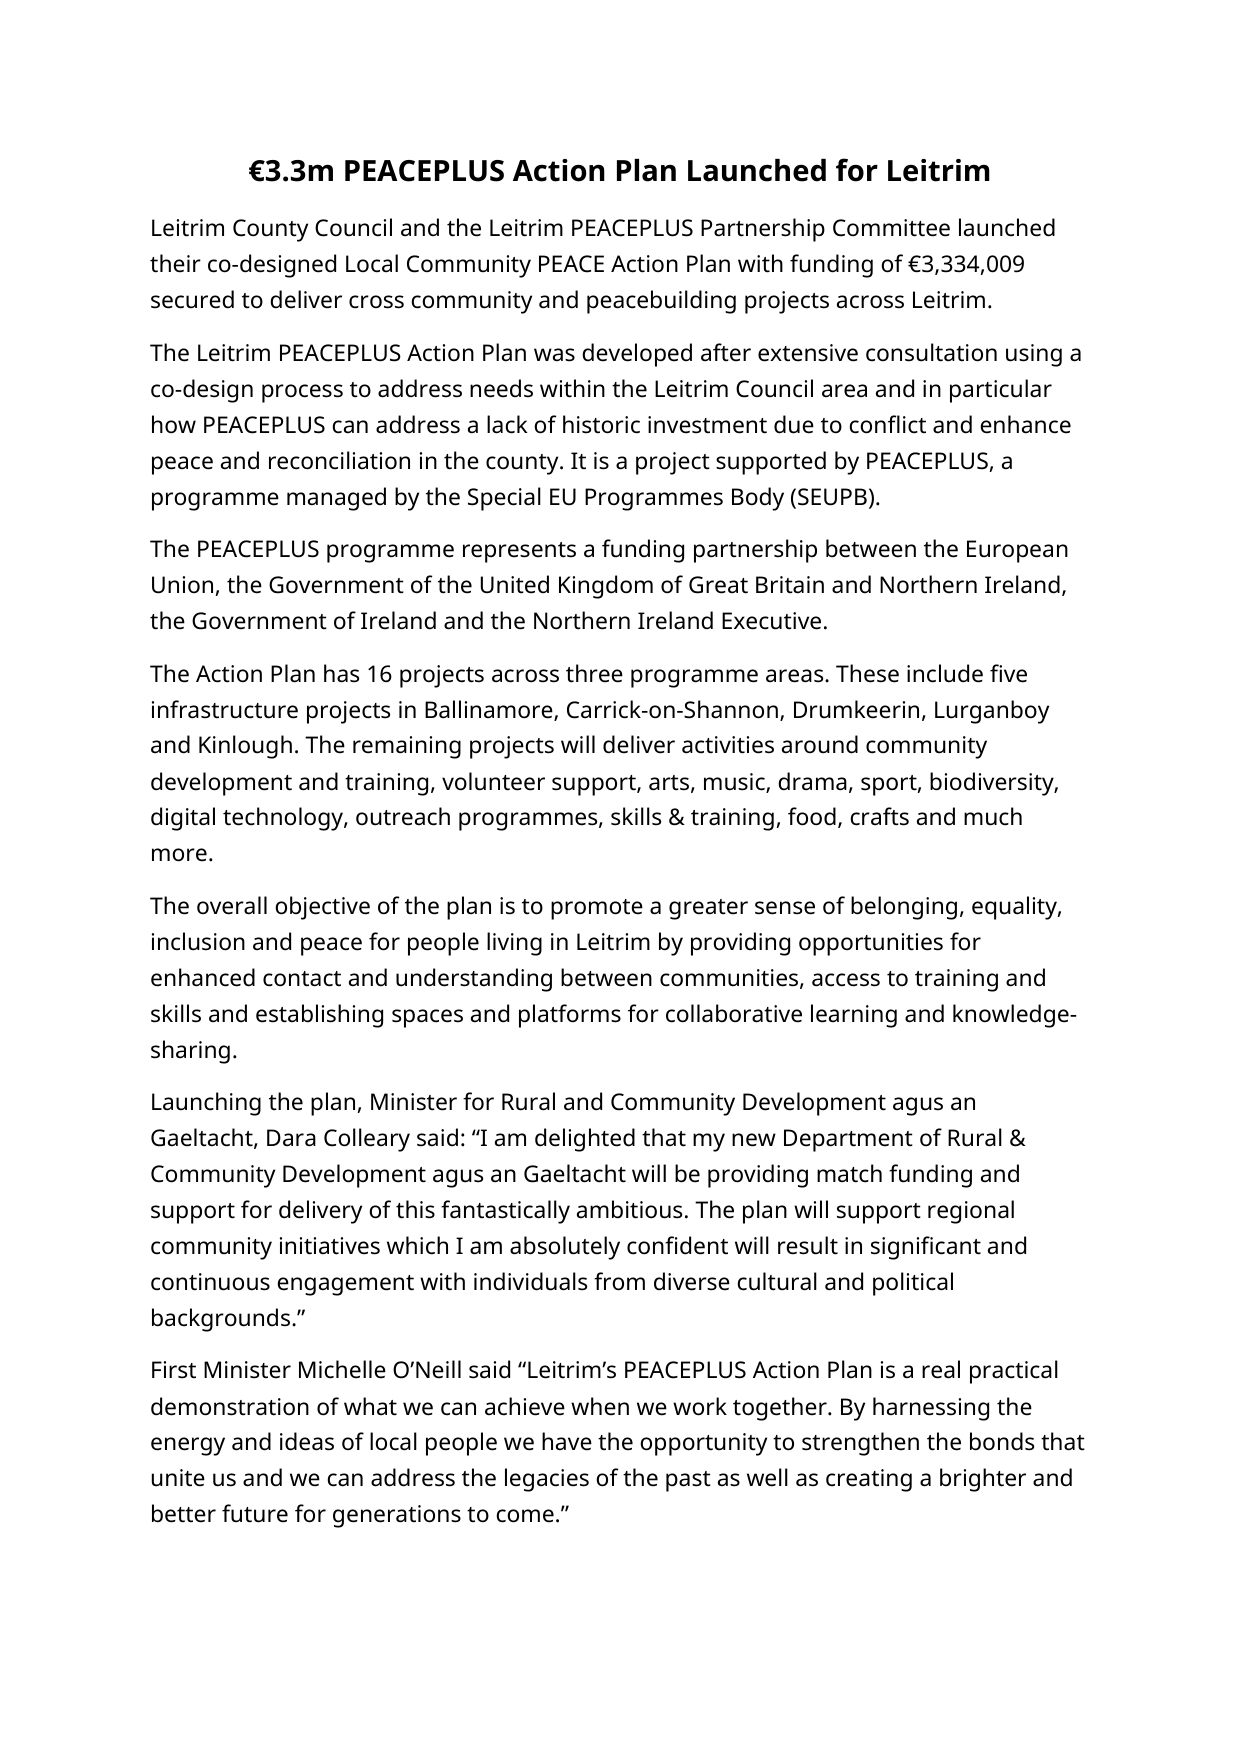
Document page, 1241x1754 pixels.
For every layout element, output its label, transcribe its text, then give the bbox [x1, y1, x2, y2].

text The overall objective of the plan is to promote a greater sense of belonging, equality, inclusion and peace for people living in Leitrim by providing opportunities for enhanced contact and understanding between communities, access to training and skills and establishing spaces and platforms for collaborative learning and knowledge-sharing. [150, 890, 1090, 1065]
text The PEACEPLUS programme represents a funding partnership between the European Union, the Government of the United Kingdom of Great Britain and Northern Ireland, the Government of Ireland and the Northern Ireland Executive. [150, 533, 1090, 636]
text Launching the plan, Minister for Rural and Community Development agus an Gaeltacht, Dara Colleary said: “I am delighted that my new Department of Rural & Community Development agus an Gaeltacht will be providing match funding and support for delivery of this fantastically ambitious. The plan will support regional community initiatives which I am absolutely confident will result in significant and continuous engagement with individuals from diverse cultural and political backgrounds.” [150, 1086, 1090, 1333]
text First Minister Michelle O’Neill said “Leitrim’s PEACEPLUS Action Plan is a real practical demonstration of what we can achieve when we work together. By harnessing the energy and ideas of local people we have the opportunity to strengthen the bonds that unite us and we can address the legacies of the past as well as creating a brighter and better future for generations to come.” [150, 1354, 1090, 1529]
text The Leitrim PEACEPLUS Action Plan was developed after extensive consultation using a co-design process to address needs within the Leitrim Council area and in particular how PEACEPLUS can address a lack of historic investment due to conflict and enhance peace and reconciliation in the county. It is a project supported by PEACEPLUS, a programme managed by the Special EU Programmes Body (SEUPB). [150, 337, 1090, 512]
text Leitrim County Council and the Leitrim PEACEPLUS Partnership Committee launched their co-designed Local Community PEACE Action Plan with funding of €3,334,009 secured to deliver cross community and peacebuilding projects across Leitrim. [150, 212, 1090, 315]
text The Action Plan has 16 projects across three programme areas. These include five infrastructure projects in Ballinamore, Carrick-on-Shannon, Drumkeerin, Lurganboy and Kinlough. The remaining projects will deliver activities around community development and training, volunteer support, arts, music, drama, sport, biodiversity, digital technology, outreach programmes, skills & training, food, crafts and much more. [150, 658, 1090, 868]
text €3.3m PEACEPLUS Action Plan Launched for Leitrim [150, 150, 1090, 190]
